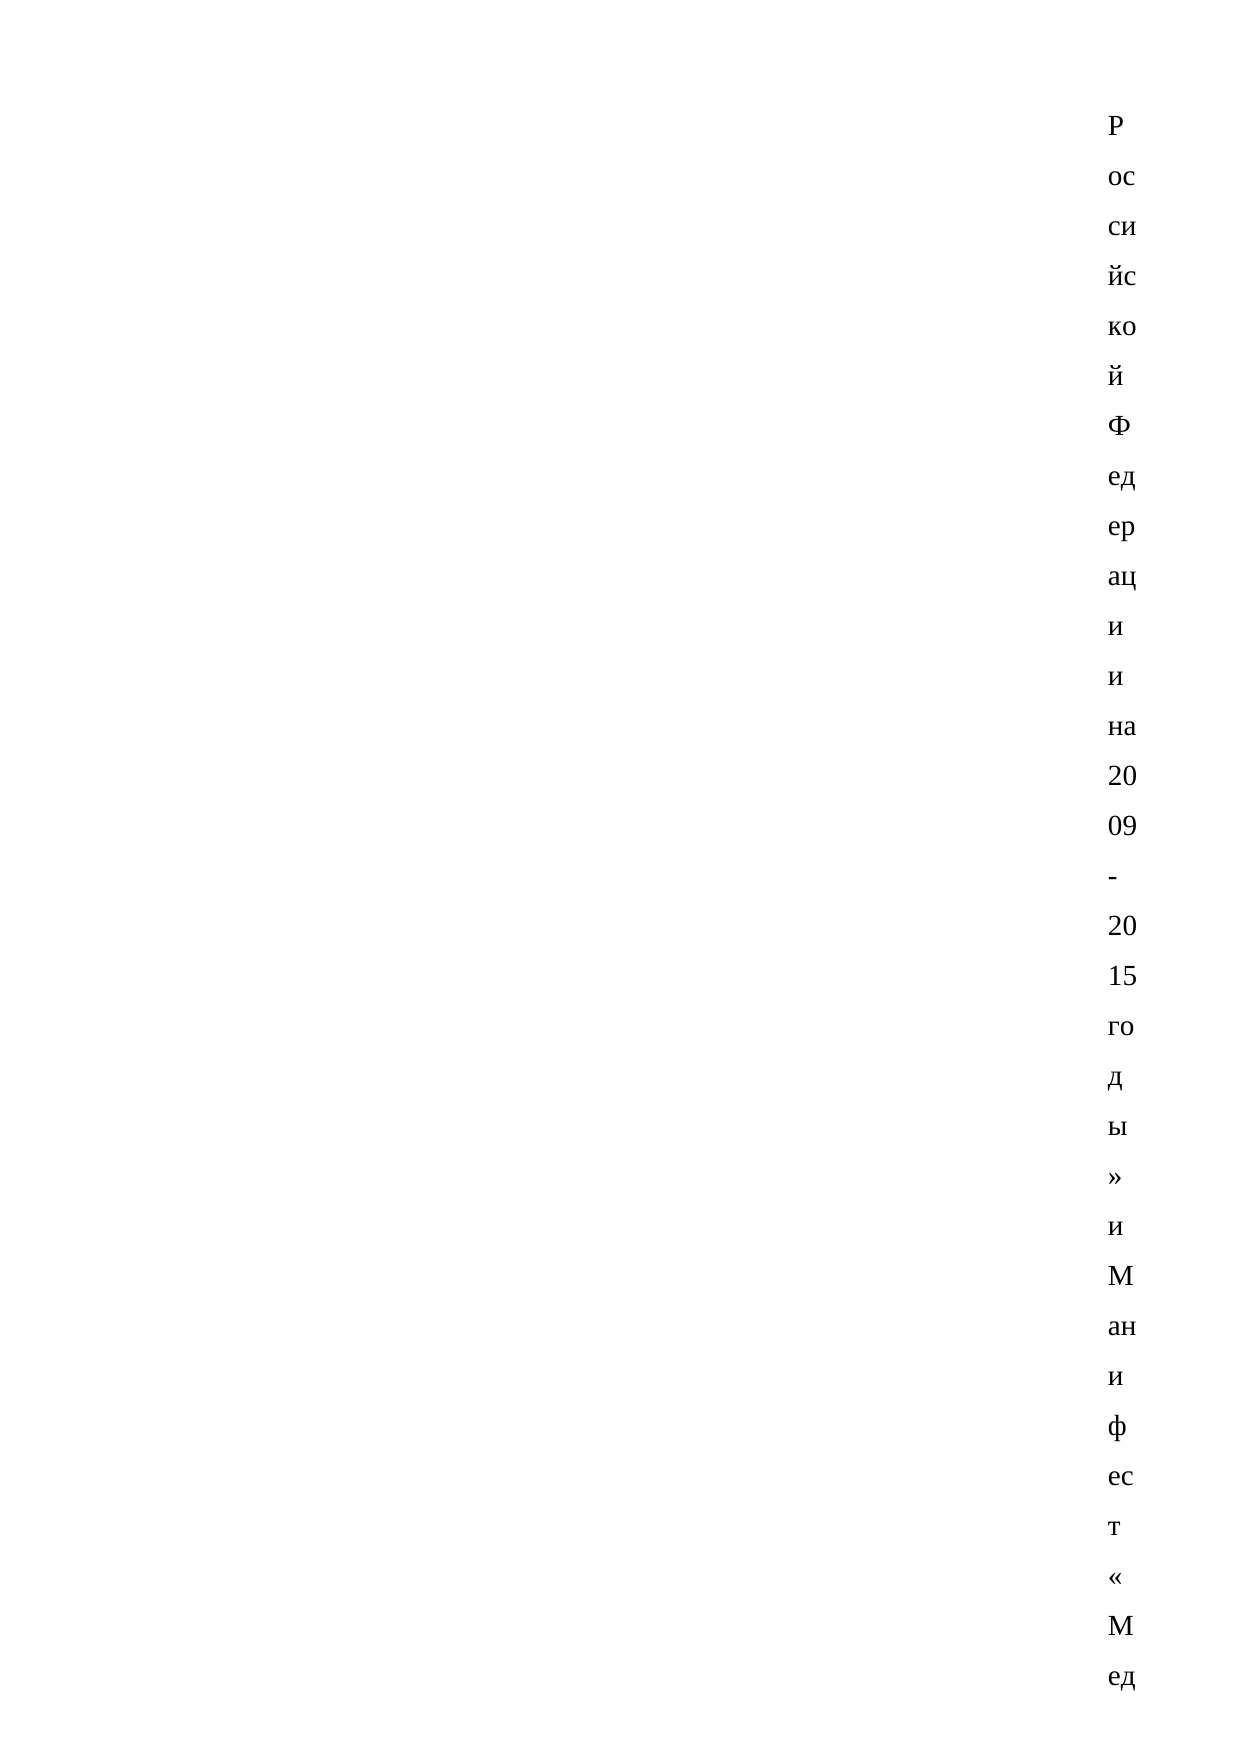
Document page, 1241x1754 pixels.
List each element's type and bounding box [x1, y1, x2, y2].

text [1108, 96, 1138, 1696]
